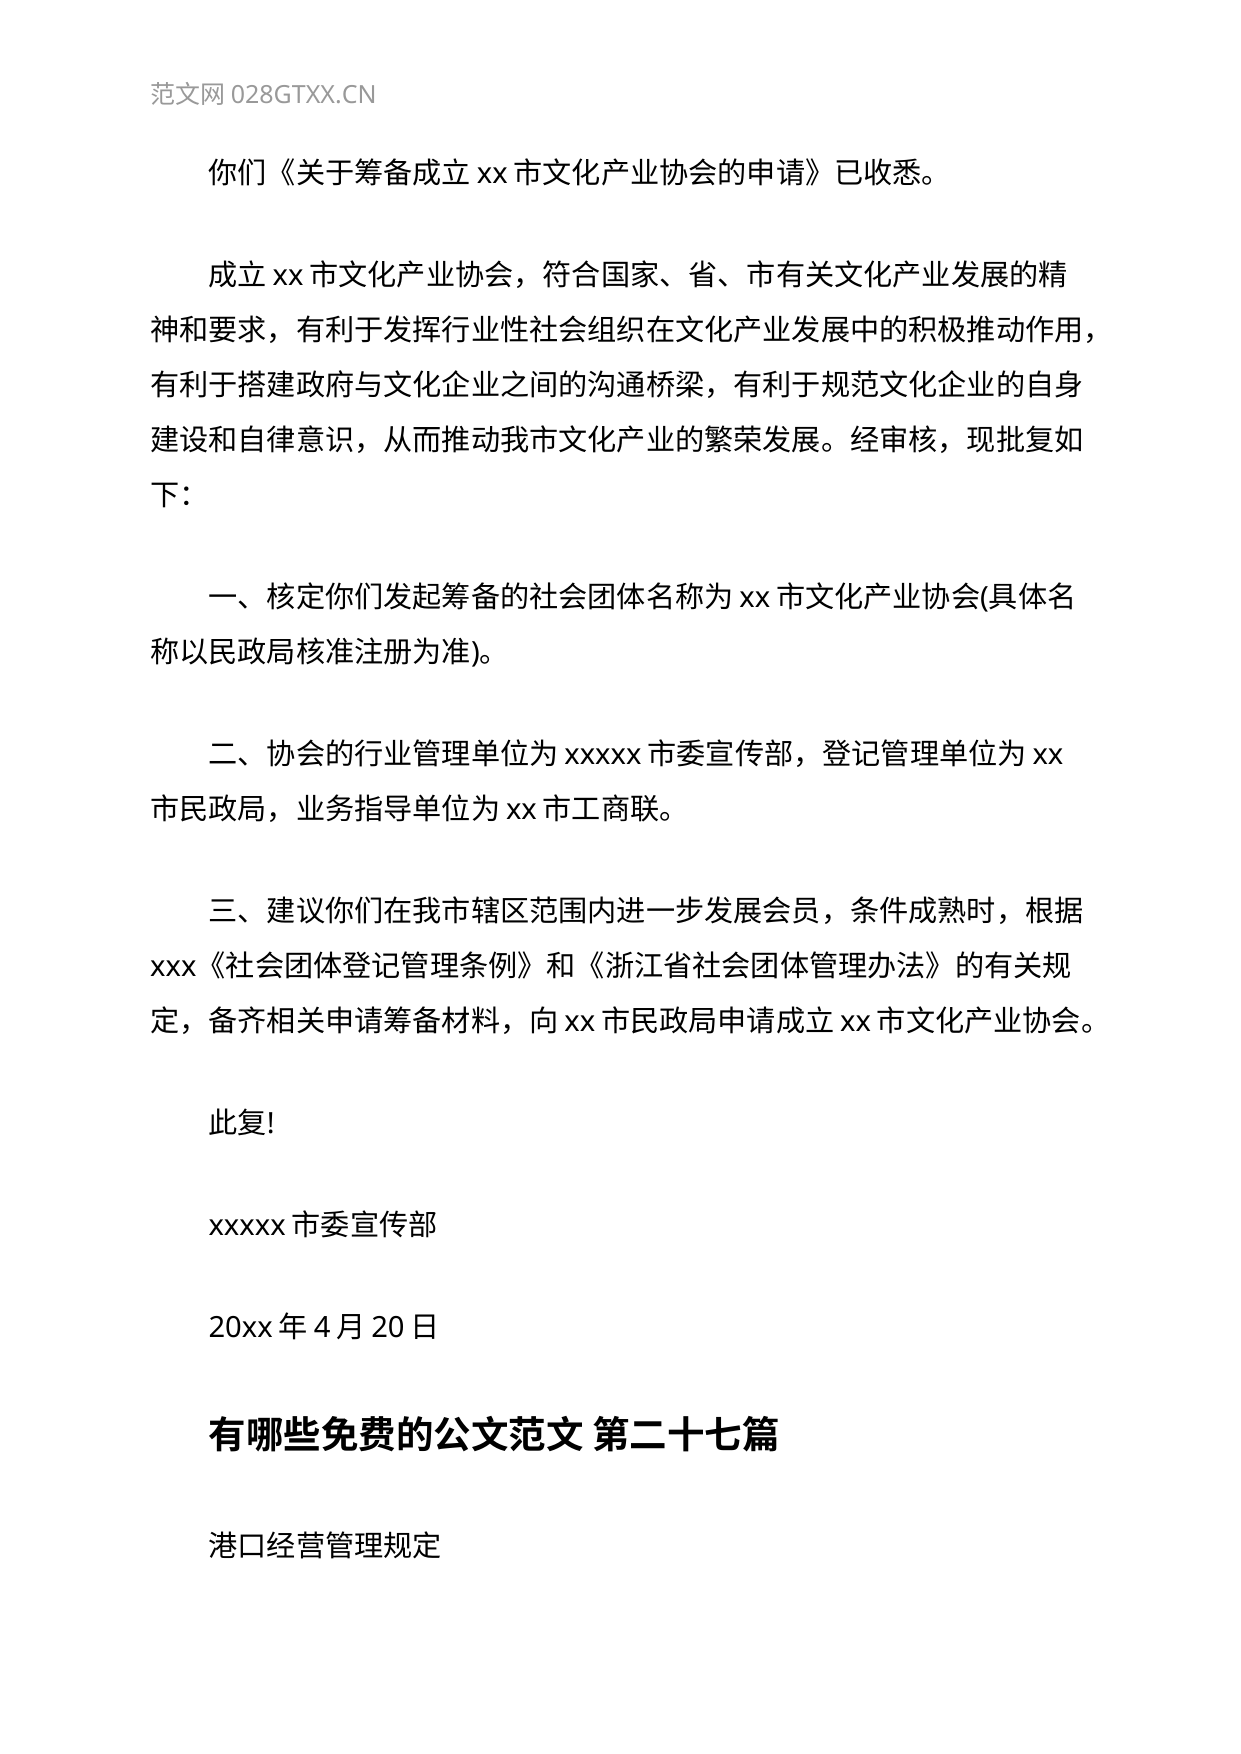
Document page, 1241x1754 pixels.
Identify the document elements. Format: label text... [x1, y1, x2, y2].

text 有哪些免费的公文范文 第二十七篇 [150, 1405, 1090, 1459]
text 成立xx市文化产业协会，符合国家、省、市有关文化产业发展的精神和要求，有利于发挥行业性社会组织在文化产业发展中的积极推动作用，有利于搭建政府与文化企业之间的沟通桥梁，有利于规范文化企业的自身建设和自律意识，从而推动我市文化产业的繁荣发展。经审核，现批复如下： [150, 252, 1090, 514]
text 三、建议你们在我市辖区范围内进一步发展会员，条件成熟时，根据xxx《社会团体登记管理条例》和《浙江省社会团体管理办法》的有关规定，备齐相关申请筹备材料，向xx市民政局申请成立xx市文化产业协会。 [150, 887, 1090, 1040]
text 二、协会的行业管理单位为xxxxx市委宣传部，登记管理单位为xx市民政局，业务指导单位为xx市工商联。 [150, 730, 1090, 828]
text 此复! [150, 1099, 1090, 1142]
text xxxxx市委宣传部 [150, 1201, 1090, 1244]
text 港口经营管理规定 [150, 1523, 1090, 1565]
text 20xx年4月20日 [150, 1303, 1090, 1346]
text 一、核定你们发起筹备的社会团体名称为xx市文化产业协会(具体名称以民政局核准注册为准)。 [150, 573, 1090, 671]
text 你们《关于筹备成立xx市文化产业协会的申请》已收悉。 [150, 150, 1090, 192]
